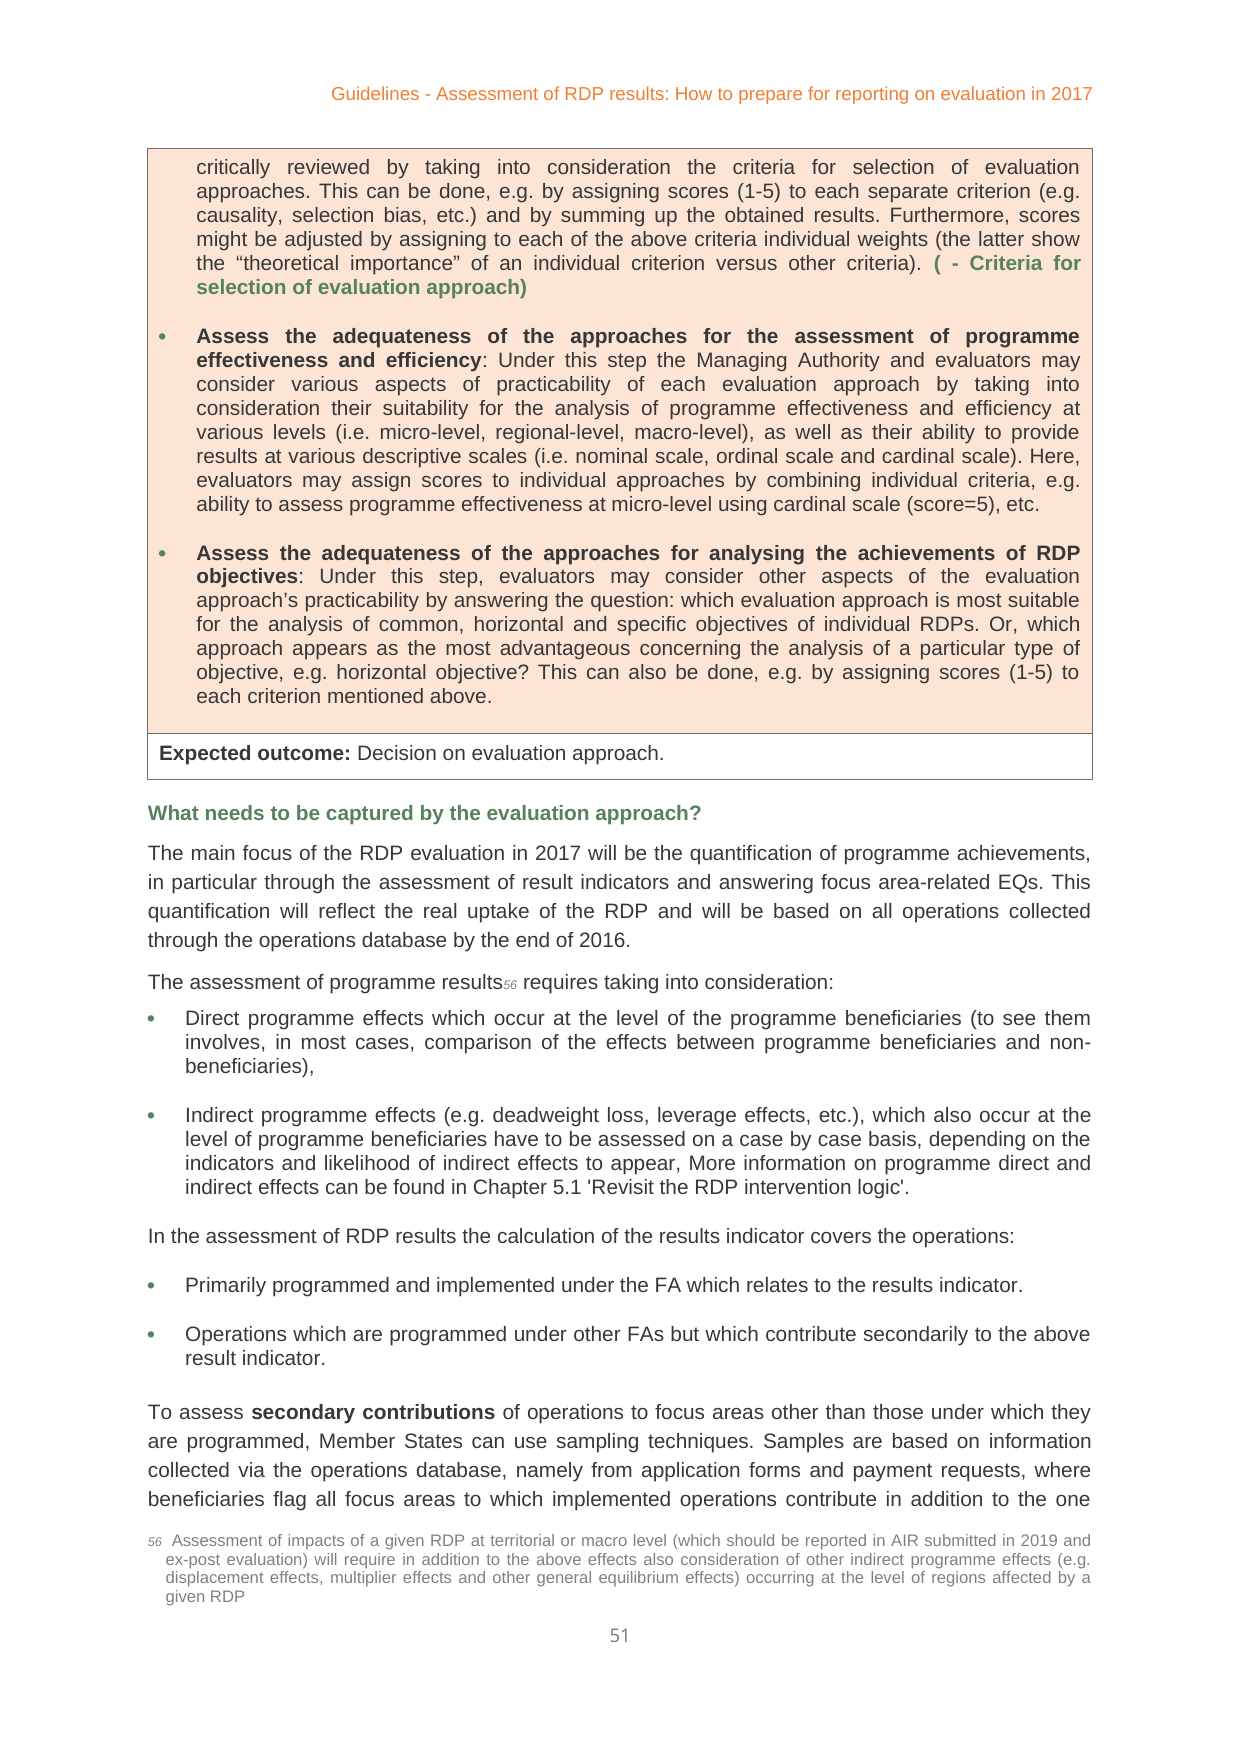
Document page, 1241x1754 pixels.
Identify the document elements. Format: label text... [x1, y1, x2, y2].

list Indirect programme effects (e.g. deadweight loss, leverage effects, etc.), which also occur at the level of programme beneficiaries have to be assessed on a case by case basis, depending on the indicators and likelihood of indirect effects to appear, More information on programme direct and indirect effects can be found in Chapter 5.1 'Revisit the RDP intervention logic'. [148, 1103, 1092, 1199]
list Direct programme effects which occur at the level of the programme beneficiaries (to see them involves, in most cases, comparison of the effects between programme beneficiaries and non-beneficiaries), [148, 1006, 1092, 1078]
table_cell Expected outcome: Decision on evaluation approach. [148, 734, 1092, 779]
text The main focus of the RDP evaluation in 2017 will be the quantification of programme achievements, in particular through the assessment of result indicators and answering focus area-related EQs. This quantification will reflect the real uptake of the RDP and will be based on all operations collected through the operations database by the end of 2016. [148, 835, 1092, 952]
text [148, 1394, 1092, 1511]
list Primarily programmed and implemented under the FA which relates to the results indicator. [148, 1273, 1092, 1297]
subtitle What needs to be captured by the evaluation approach? [148, 801, 1092, 825]
list In the assessment of RDP results the calculation of the results indicator covers the operations: [148, 1224, 1092, 1248]
text The assessment of programme results requires taking into consideration: [148, 964, 1092, 993]
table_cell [148, 149, 1092, 733]
list Operations which are programmed under other FAs but which contribute secondarily to the above result indicator. [148, 1322, 1092, 1369]
